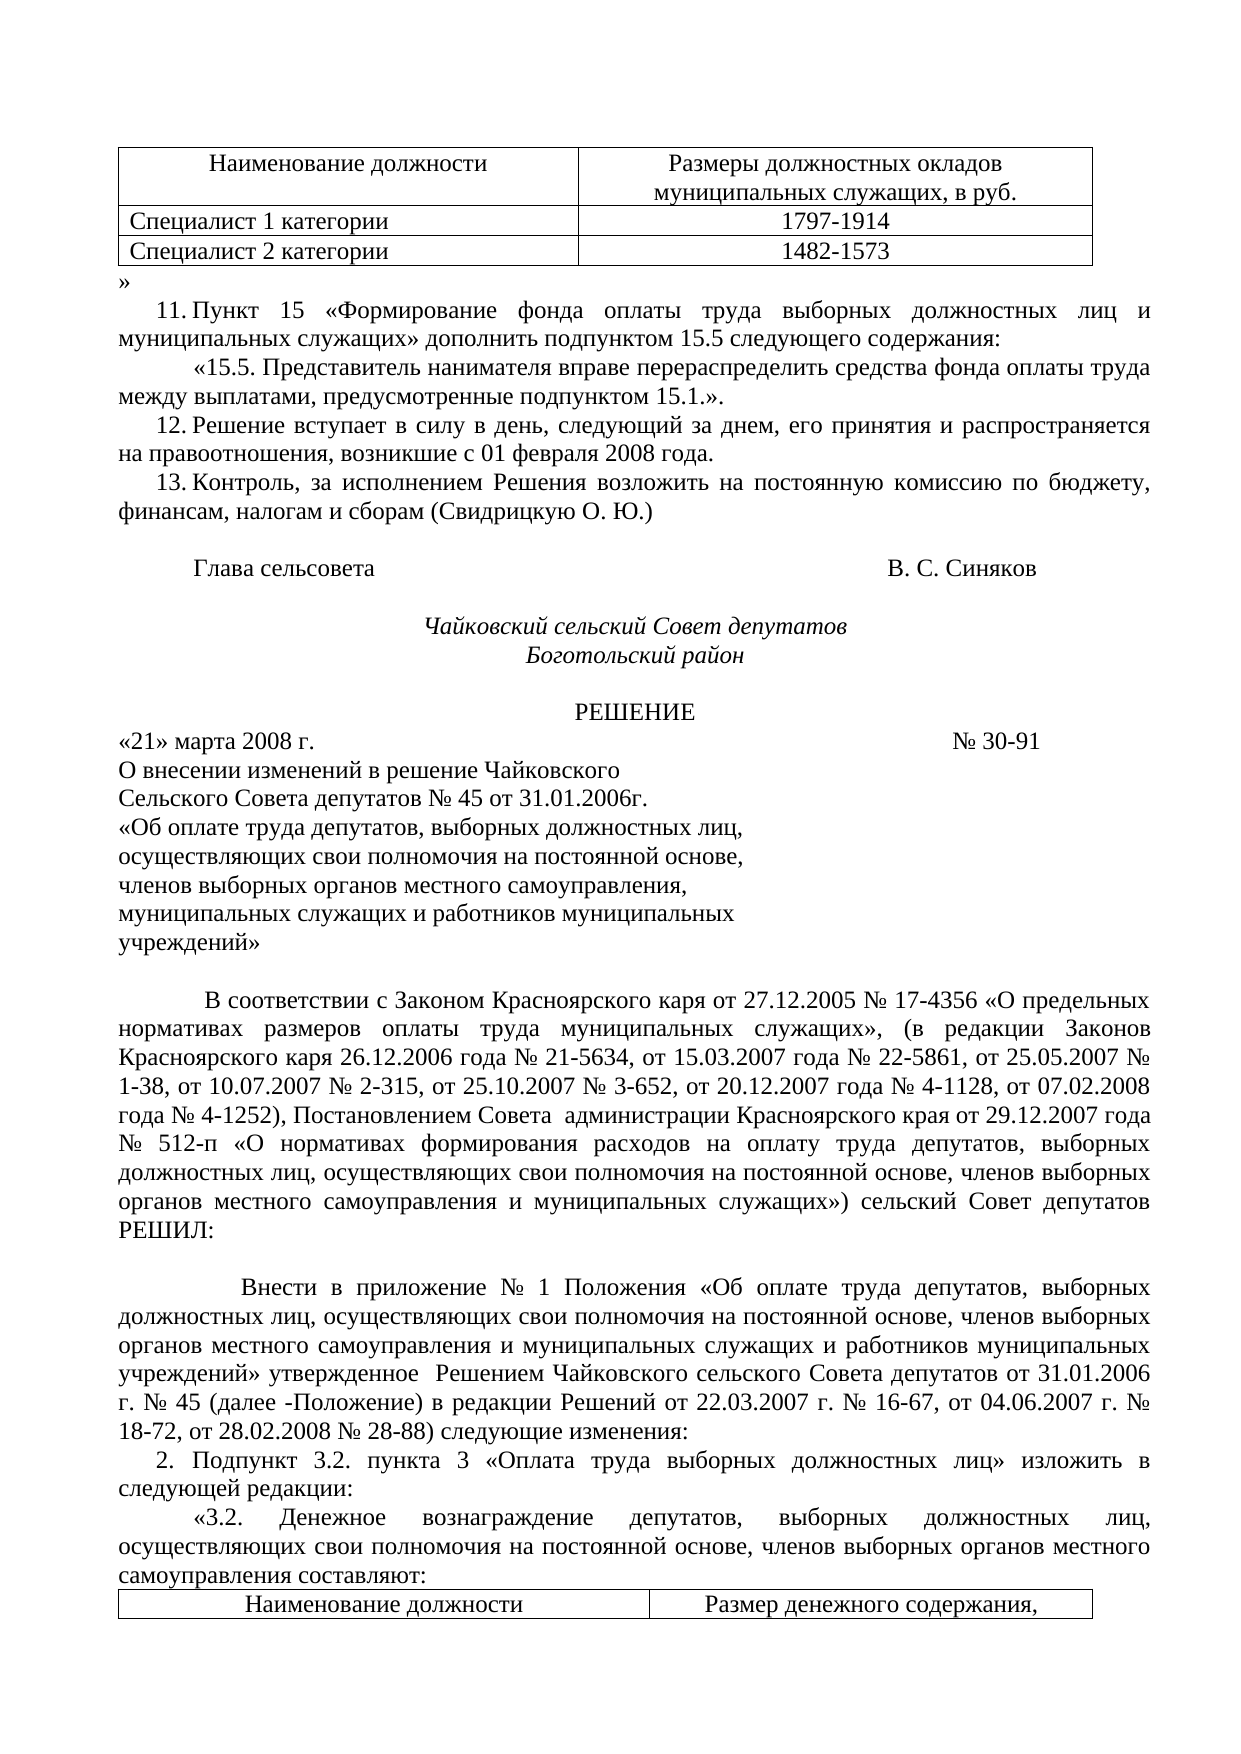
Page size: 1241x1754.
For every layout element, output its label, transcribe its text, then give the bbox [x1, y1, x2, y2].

text Внести в приложение № 1 Положения «Об оплате труда депутатов, выборных должностных лиц, осуществляющих свои полномочия на постоянной основе, членов выборных органов местного самоуправления и муниципальных служащих и работников муниципальных учреждений» утвержденное Решением Чайковского сельского Совета депутатов от 31.01.2006 г. № 45 (далее -Положение) в редакции Решений от 22.03.2007 г. № 16-67, от 04.06.2007 г. № 18-72, от 28.02.2008 № 28-88) следующие изменения: [118, 1272, 1152, 1445]
text осуществляющих свои полномочия на постоянной основе, [118, 841, 1152, 870]
text «21» марта 2008 г. № 30-91 [118, 726, 1152, 755]
table_header Размеры должностных окладов муниципальных служащих, в руб. [579, 148, 1092, 205]
text » [118, 266, 1152, 295]
text членов выборных органов местного самоуправления, [118, 870, 1152, 898]
table_cell Специалист 2 категории [119, 236, 578, 265]
list Контроль, за исполнением Решения возложить на постоянную комиссию по бюджету, финансам, налогам и сборам (Свидрицкую О. Ю.) [118, 467, 1152, 525]
text Сельского Совета депутатов № 45 от 31.01.2006г. [118, 783, 1152, 812]
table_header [650, 1590, 1092, 1618]
text В соответствии с Законом Красноярского каря от 27.12.2005 № 17-4356 «О предельных нормативах размеров оплаты труда муниципальных служащих», (в редакции Законов Красноярского каря 26.12.2006 года № 21-5634, от 15.03.2007 года № 22-5861, от 25.05.2007 № 1-38, от 10.07.2007 № 2-315, от 25.10.2007 № 3-652, от 20.12.2007 года № 4-1128, от 07.02.2008 года № 4-1252), Постановлением Совета администрации Красноярского края от 29.12.2007 года № 512-п «О нормативах формирования расходов на оплату труда депутатов, выборных должностных лиц, осуществляющих свои полномочия на постоянной основе, членов выборных органов местного самоуправления и муниципальных служащих») сельский Совет депутатов РЕШИЛ: [118, 985, 1152, 1243]
text муниципальных служащих и работников муниципальных [118, 898, 1152, 927]
list Глава сельсовета В. С. Синяков [193, 553, 1152, 582]
list Решение вступает в силу в день, следующий за днем, его принятия и распространяется на правоотношения, возникшие с 01 февраля 2008 года. [118, 410, 1152, 467]
text РЕШЕНИЕ [118, 697, 1152, 726]
list «3.2. Денежное вознаграждение депутатов, выборных должностных лиц, осуществляющих свои полномочия на постоянной основе, членов выборных органов местного самоуправления составляют: [118, 1502, 1152, 1588]
text учреждений» [118, 927, 1152, 956]
list Пункт 15 «Формирование фонда оплаты труда выборных должностных лиц и муниципальных служащих» дополнить подпунктом 15.5 следующего содержания: [118, 295, 1152, 352]
table_cell Специалист 1 категории [119, 206, 578, 235]
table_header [119, 1590, 649, 1618]
text Чайковский сельский Совет депутатов [118, 611, 1152, 640]
list «15.5. Представитель нанимателя вправе перераспределить средства фонда оплаты труда между выплатами, предусмотренные подпунктом 15.1.». [118, 352, 1152, 410]
text О внесении изменений в решение Чайковского [118, 755, 1152, 783]
table_header Наименование должности [119, 148, 578, 205]
text «Об оплате труда депутатов, выборных должностных лиц, [118, 812, 1152, 841]
text Боготольский район [118, 640, 1152, 668]
table_cell 1797-1914 [579, 206, 1092, 235]
table_cell 1482-1573 [579, 236, 1092, 265]
list Подпункт 3.2. пункта 3 «Оплата труда выборных должностных лиц» изложить в следующей редакции: [118, 1445, 1152, 1502]
